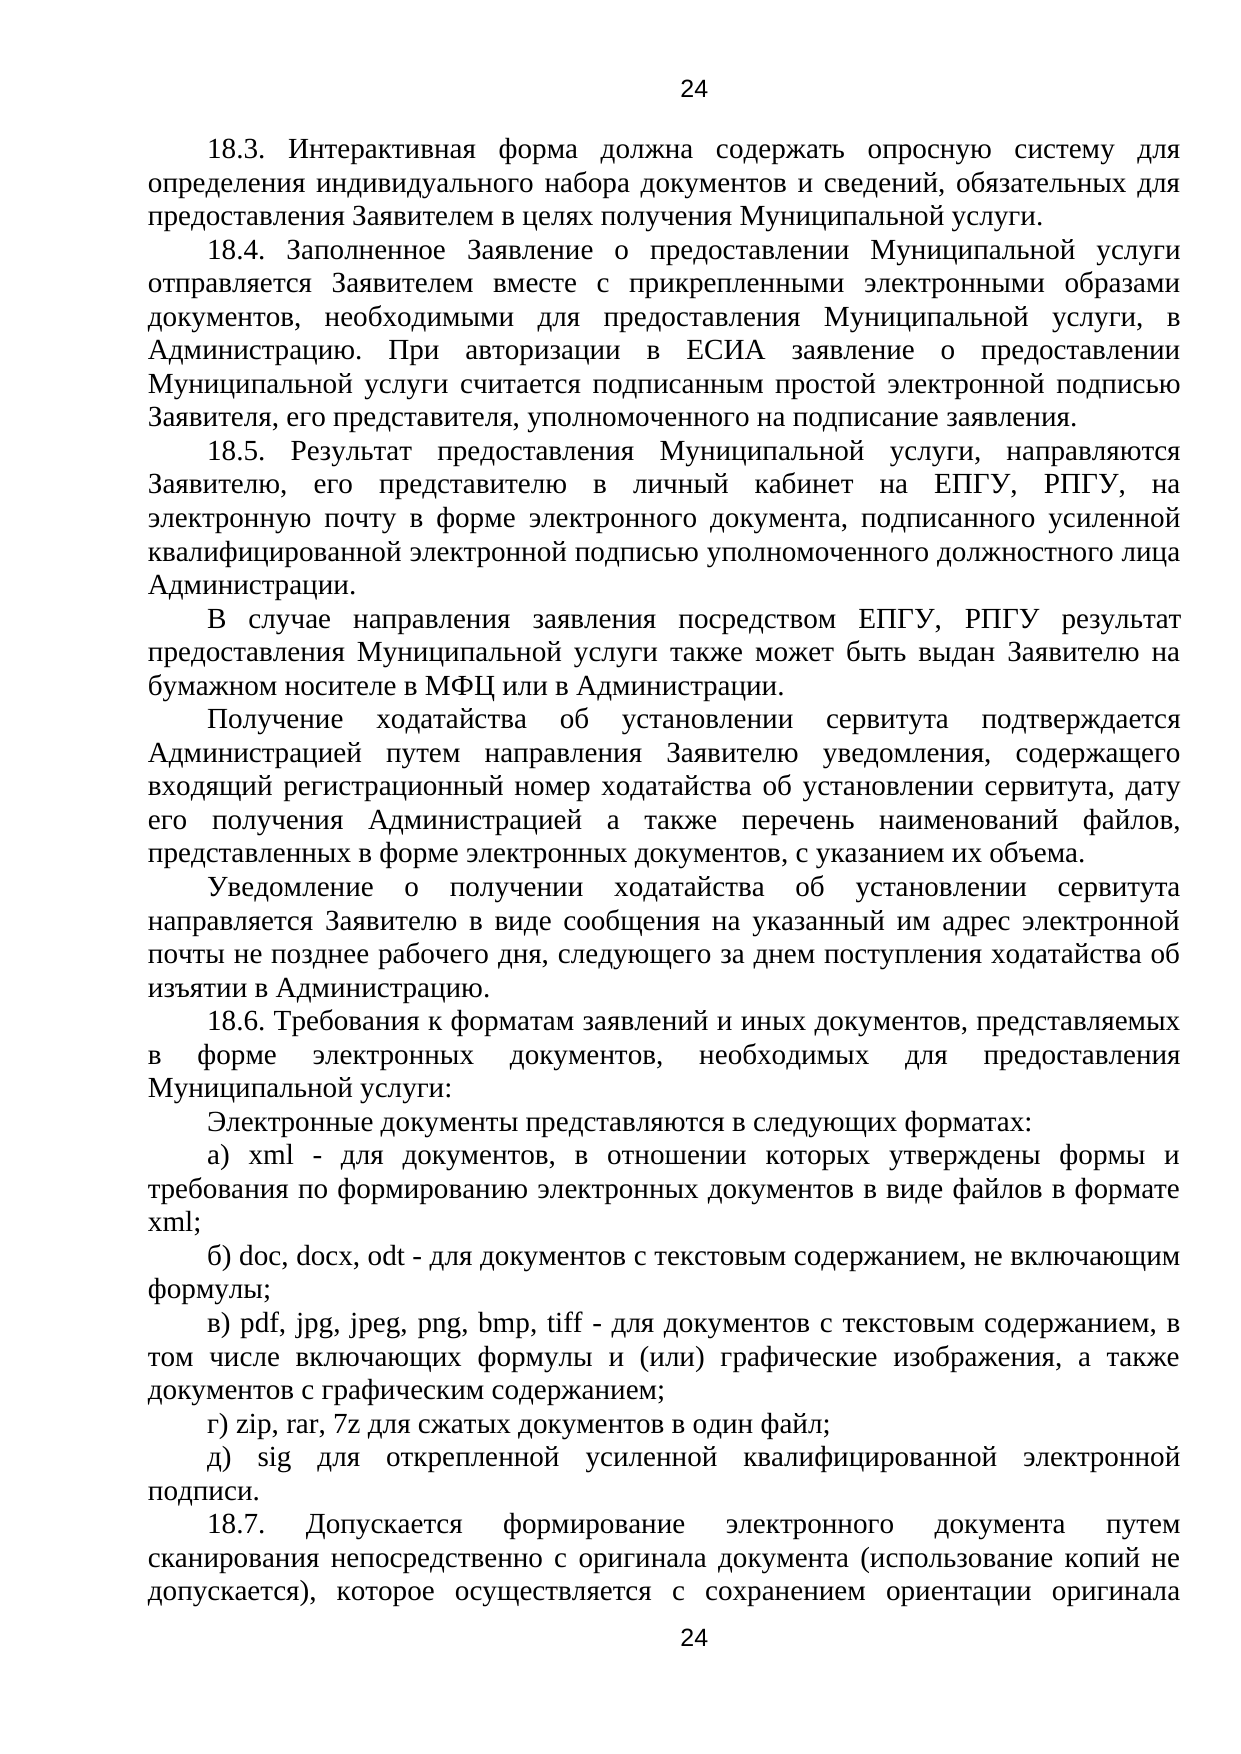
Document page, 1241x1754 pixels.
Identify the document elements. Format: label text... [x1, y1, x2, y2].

text 18.4. Заполненное Заявление о предоставлении Муниципальной услуги отправляется Заявителем вместе с прикрепленными электронными образами документов, необходимыми для предоставления Муниципальной услуги, в Администрацию. При авторизации в ЕСИА заявление о предоставлении Муниципальной услуги считается подписанным простой электронной подписью Заявителя, его представителя, уполномоченного на подписание заявления. [148, 232, 1181, 433]
text 18.6. Требования к форматам заявлений и иных документов, представляемых в форме электронных документов, необходимых для предоставления Муниципальной услуги: [148, 1003, 1181, 1104]
text Получение ходатайства об установлении сервитута подтверждается Администрацией путем направления Заявителю уведомления, содержащего входящий регистрационный номер ходатайства об установлении сервитута, дату его получения Администрацией а также перечень наименований файлов, представленных в форме электронных документов, с указанием их объема. [148, 701, 1181, 869]
text 18.5. Результат предоставления Муниципальной услуги, направляются Заявителю, его представителю в личный кабинет на ЕПГУ, РПГУ, на электронную почту в форме электронного документа, подписанного усиленной квалифицированной электронной подписью уполномоченного должностного лица Администрации. [148, 433, 1181, 601]
text В случае направления заявления посредством ЕПГУ, РПГУ результат предоставления Муниципальной услуги также может быть выдан Заявителю на бумажном носителе в МФЦ или в Администрации. [148, 601, 1181, 701]
text г) zip, rar, 7z для сжатых документов в один файл; [148, 1406, 1181, 1439]
text 18.3. Интерактивная форма должна содержать опросную систему для определения индивидуального набора документов и сведений, обязательных для предоставления Заявителем в целях получения Муниципальной услуги. [148, 131, 1181, 232]
text б) doc, docx, odt - для документов с текстовым содержанием, не включающим формулы; [148, 1238, 1181, 1305]
text д) sig для открепленной усиленной квалифицированной электронной подписи. [148, 1439, 1181, 1506]
text Электронные документы представляются в следующих форматах: [148, 1104, 1181, 1137]
text а) xml - для документов, в отношении которых утверждены формы и требования по формированию электронных документов в виде файлов в формате xml; [148, 1137, 1181, 1238]
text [148, 1506, 1181, 1607]
text в) pdf, jpg, jpeg, png, bmp, tiff - для документов с текстовым содержанием, в том числе включающих формулы и (или) графические изображения, а также документов с графическим содержанием; [148, 1305, 1181, 1406]
text Уведомление о получении ходатайства об установлении сервитута направляется Заявителю в виде сообщения на указанный им адрес электронной почты не позднее рабочего дня, следующего за днем поступления ходатайства об изъятии в Администрацию. [148, 869, 1181, 1003]
